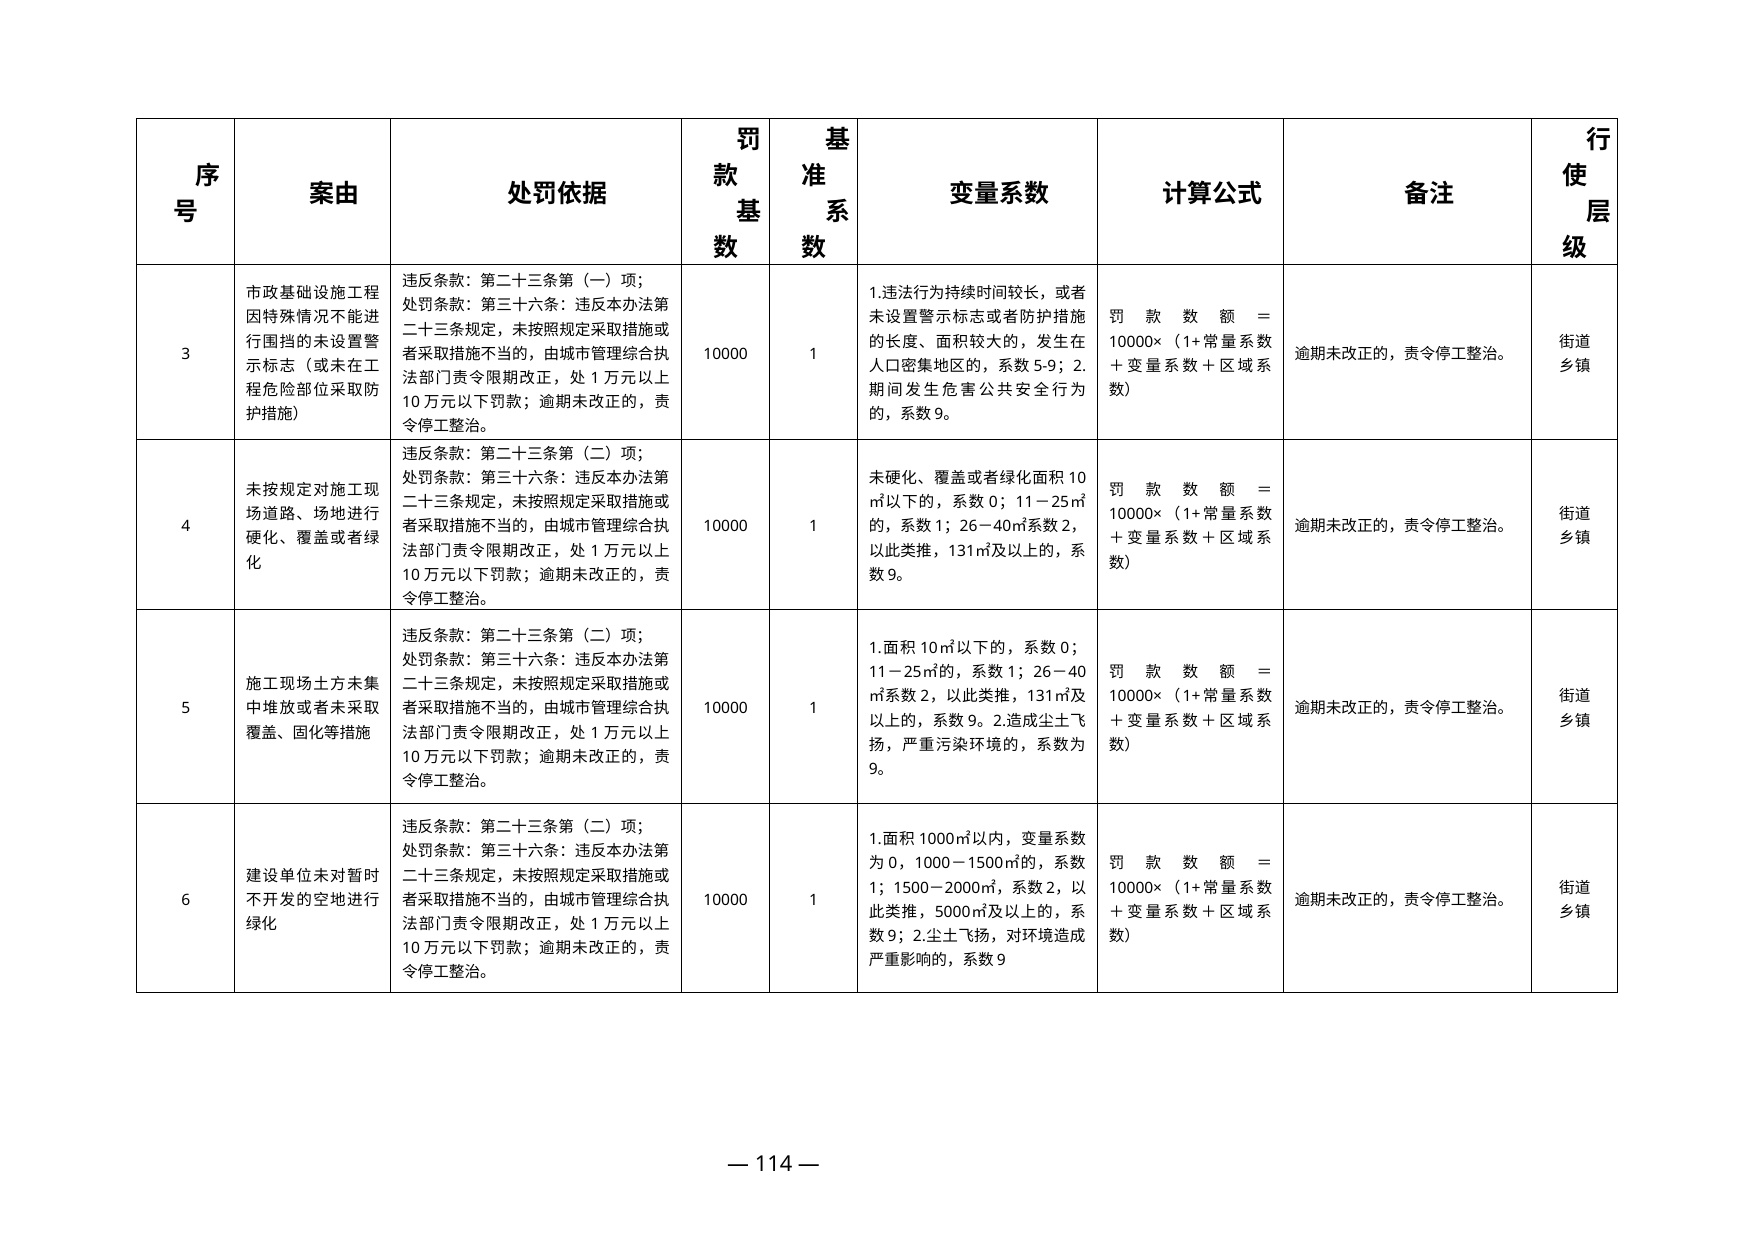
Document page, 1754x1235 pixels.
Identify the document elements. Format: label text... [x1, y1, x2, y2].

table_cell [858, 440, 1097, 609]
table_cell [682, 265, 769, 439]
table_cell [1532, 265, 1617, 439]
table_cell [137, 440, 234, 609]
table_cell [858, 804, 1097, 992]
table_header 备注 [1284, 119, 1531, 264]
table_header 计算公式 [1098, 119, 1283, 264]
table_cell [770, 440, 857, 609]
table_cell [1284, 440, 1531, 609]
table_header 序号 [137, 119, 234, 264]
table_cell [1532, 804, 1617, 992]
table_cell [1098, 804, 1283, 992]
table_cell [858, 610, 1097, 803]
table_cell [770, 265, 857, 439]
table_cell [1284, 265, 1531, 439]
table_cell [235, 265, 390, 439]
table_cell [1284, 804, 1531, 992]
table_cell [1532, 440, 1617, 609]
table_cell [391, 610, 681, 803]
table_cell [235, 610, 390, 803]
table_header 罚款 基数 [682, 119, 769, 264]
table_header 行使 层级 [1532, 119, 1617, 264]
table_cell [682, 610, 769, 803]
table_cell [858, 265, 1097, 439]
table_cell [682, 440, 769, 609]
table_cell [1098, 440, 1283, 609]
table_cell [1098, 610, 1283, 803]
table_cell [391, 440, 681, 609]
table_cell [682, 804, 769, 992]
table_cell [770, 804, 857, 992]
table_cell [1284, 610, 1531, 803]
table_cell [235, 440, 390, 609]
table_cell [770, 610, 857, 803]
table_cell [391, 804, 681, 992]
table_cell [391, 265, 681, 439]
table_header 变量系数 [858, 119, 1097, 264]
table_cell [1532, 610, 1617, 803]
table_header 基准 系数 [770, 119, 857, 264]
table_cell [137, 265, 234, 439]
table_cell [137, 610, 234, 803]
table_header 案由 [235, 119, 390, 264]
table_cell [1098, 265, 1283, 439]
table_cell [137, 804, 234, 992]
table_header 处罚依据 [391, 119, 681, 264]
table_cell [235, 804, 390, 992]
